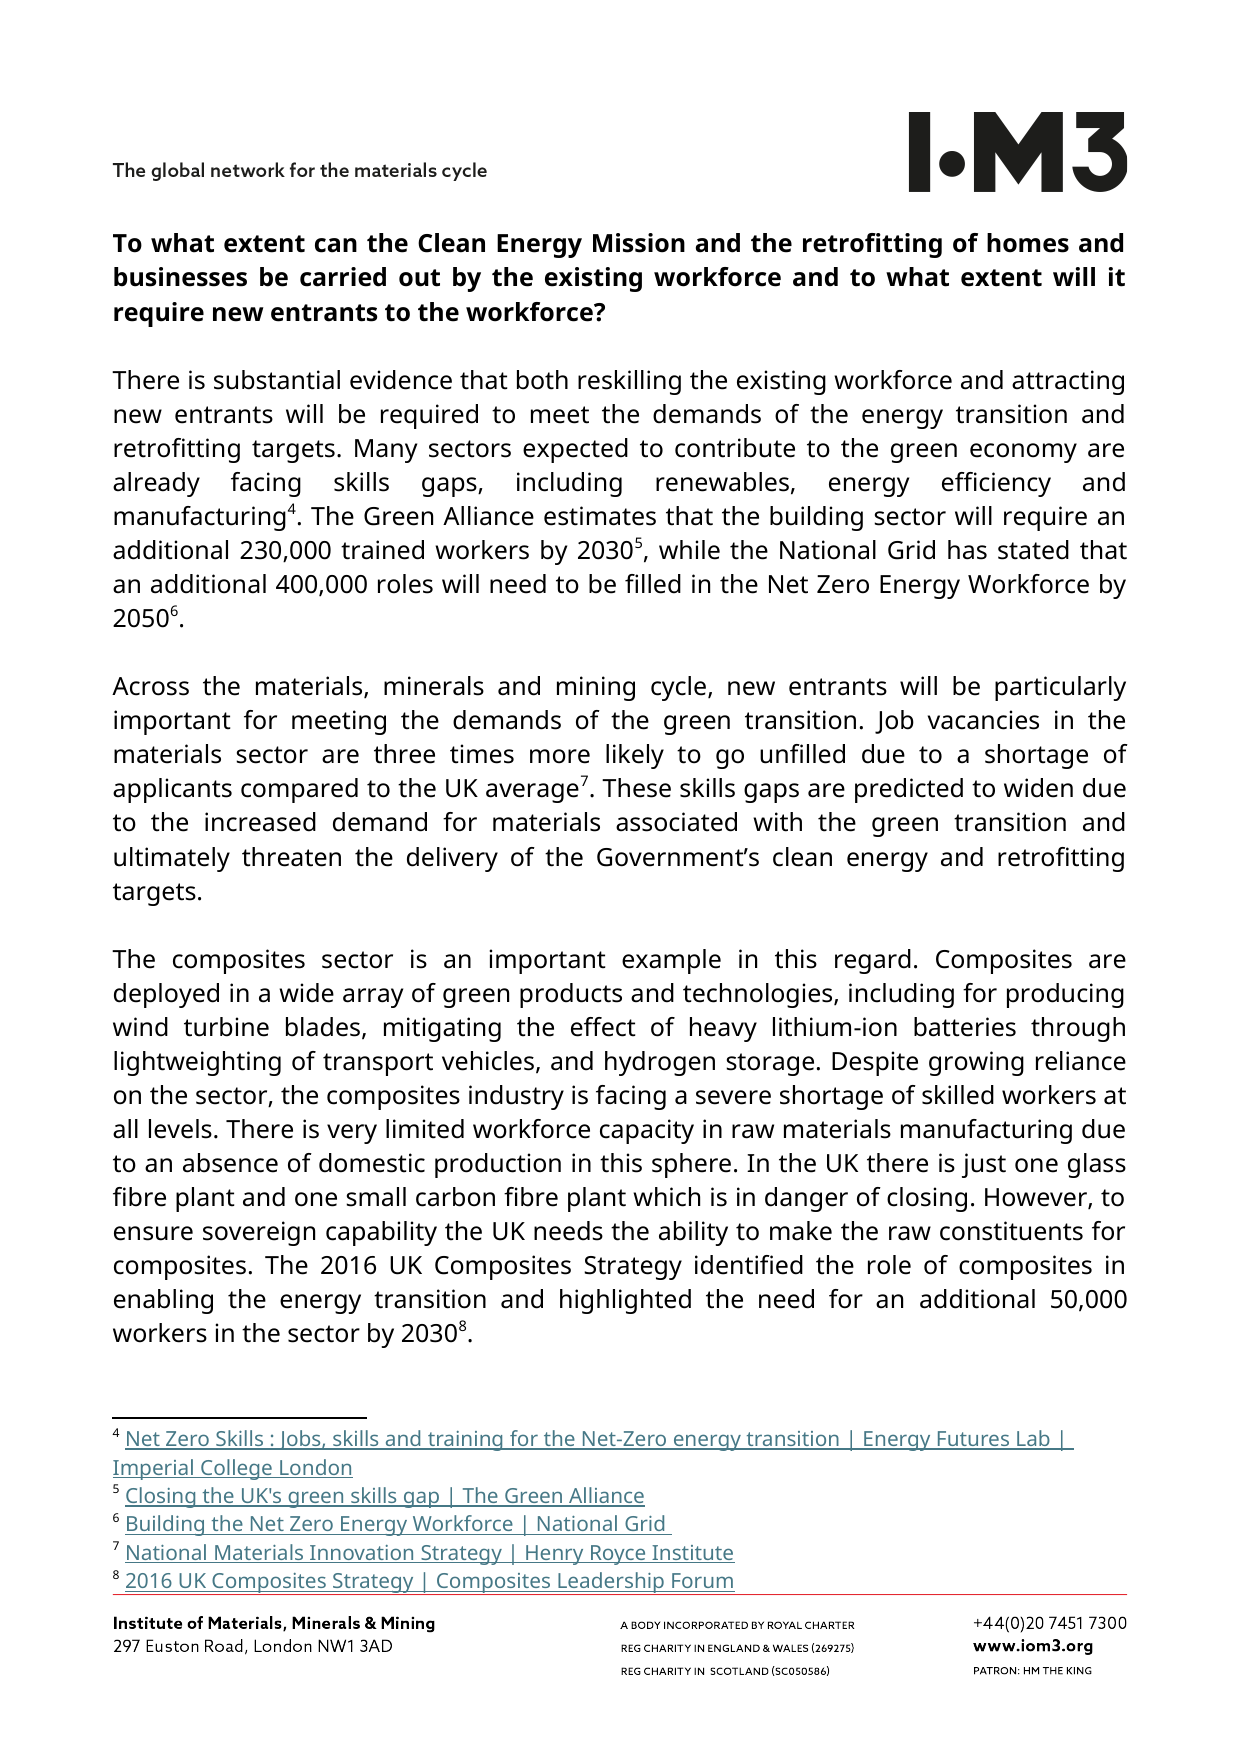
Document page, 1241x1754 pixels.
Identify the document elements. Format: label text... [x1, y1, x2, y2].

picture [112, 1594, 1128, 1676]
text To what extent can the Clean Energy Mission and the retrofitting of homes and businesses be carried out by the existing workforce and to what extent will it require new entrants to the workforce? [112, 226, 1128, 328]
text There is substantial evidence that both reskilling the existing workforce and attracting new entrants will be required to meet the demands of the energy transition and retrofitting targets. Many sectors expected to contribute to the green economy are already facing skills gaps, including renewables, energy efficiency and manufacturing. The Green Alliance estimates that the building sector will require an additional 230,000 trained workers by 2030, while the National Grid has stated that an additional 400,000 roles will need to be filled in the Net Zero Energy Workforce by 2050. [112, 362, 1128, 635]
text Across the materials, minerals and mining cycle, new entrants will be particularly important for meeting the demands of the green transition. Job vacancies in the materials sector are three times more likely to go unfilled due to a shortage of applicants compared to the UK average. These skills gaps are predicted to widen due to the increased demand for materials associated with the green transition and ultimately threaten the delivery of the Government’s clean energy and retrofitting targets. [112, 669, 1128, 907]
picture [112, 112, 1128, 192]
text The composites sector is an important example in this regard. Composites are deployed in a wide array of green products and technologies, including for producing wind turbine blades, mitigating the effect of heavy lithium-ion batteries through lightweighting of transport vehicles, and hydrogen storage. Despite growing reliance on the sector, the composites industry is facing a severe shortage of skilled workers at all levels. There is very limited workforce capacity in raw materials manufacturing due to an absence of domestic production in this sphere. In the UK there is just one glass fibre plant and one small carbon fibre plant which is in danger of closing. However, to ensure sovereign capability the UK needs the ability to make the raw constituents for composites. The 2016 UK Composites Strategy identified the role of composites in enabling the energy transition and highlighted the need for an additional 50,000 workers in the sector by 2030. [112, 941, 1128, 1350]
